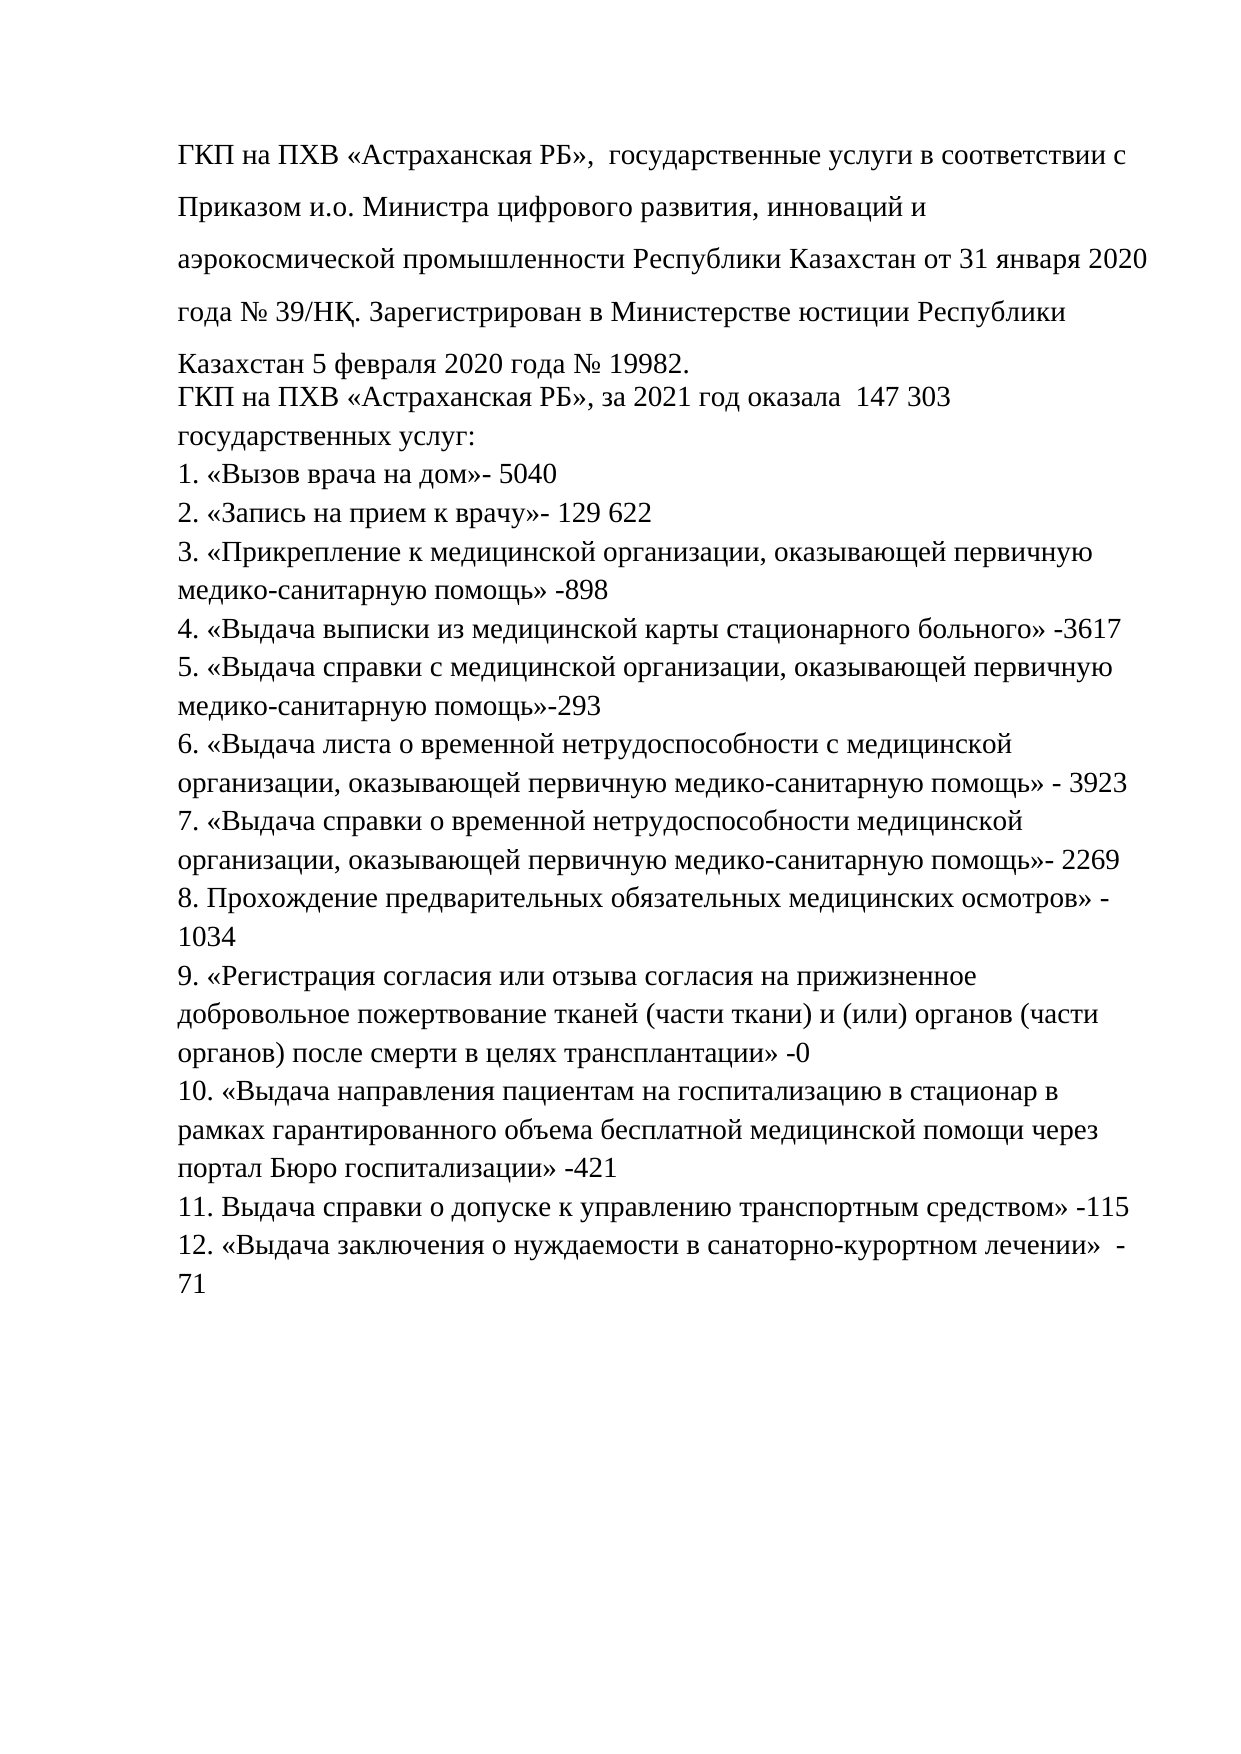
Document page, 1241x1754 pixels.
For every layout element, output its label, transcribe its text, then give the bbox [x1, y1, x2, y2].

subtitle ГКП на ПХВ «Астраханская РБ», государственные услуги в соответствии с Приказом и.о. Министра цифрового развития, инноваций и аэрокосмической промышленности Республики Казахстан от 31 января 2020 года № 39/НҚ. Зарегистрирован в Министерстве юстиции Республики Казахстан 5 февраля 2020 года № 19982. [177, 118, 1152, 379]
text ГКП на ПХВ «Астраханская РБ», за 2021 год оказала 147 303 государственных услуг: 1. «Вызов врача на дом»- 5040 2. «Запись на прием к врачу»- 129 622 3. «Прикрепление к медицинской организации, оказывающей первичную медико-санитарную помощь» -898 4. «Выдача выписки из медицинской карты стационарного больного» -3617 5. «Выдача справки с медицинской организации, оказывающей первичную медико-санитарную помощь»-293 6. «Выдача листа о временной нетрудоспособности с медицинской организации, оказывающей первичную медико-санитарную помощь» - 3923 7. «Выдача справки о временной нетрудоспособности медицинской организации, оказывающей первичную медико-санитарную помощь»- 2269 8. Прохождение предварительных обязательных медицинских осмотров» - 1034 9. «Регистрация согласия или отзыва согласия на прижизненное добровольное пожертвование тканей (части ткани) и (или) органов (части органов) после смерти в целях трансплантации» -0 10. «Выдача направления пациентам на госпитализацию в стационар в рамках гарантированного объема бесплатной медицинской помощи через портал Бюро госпитализации» -421 11. Выдача справки о допуске к управлению транспортным средством» -115 12. «Выдача заключения о нуждаемости в санаторно-курортном лечении» -71 [177, 379, 1152, 1332]
